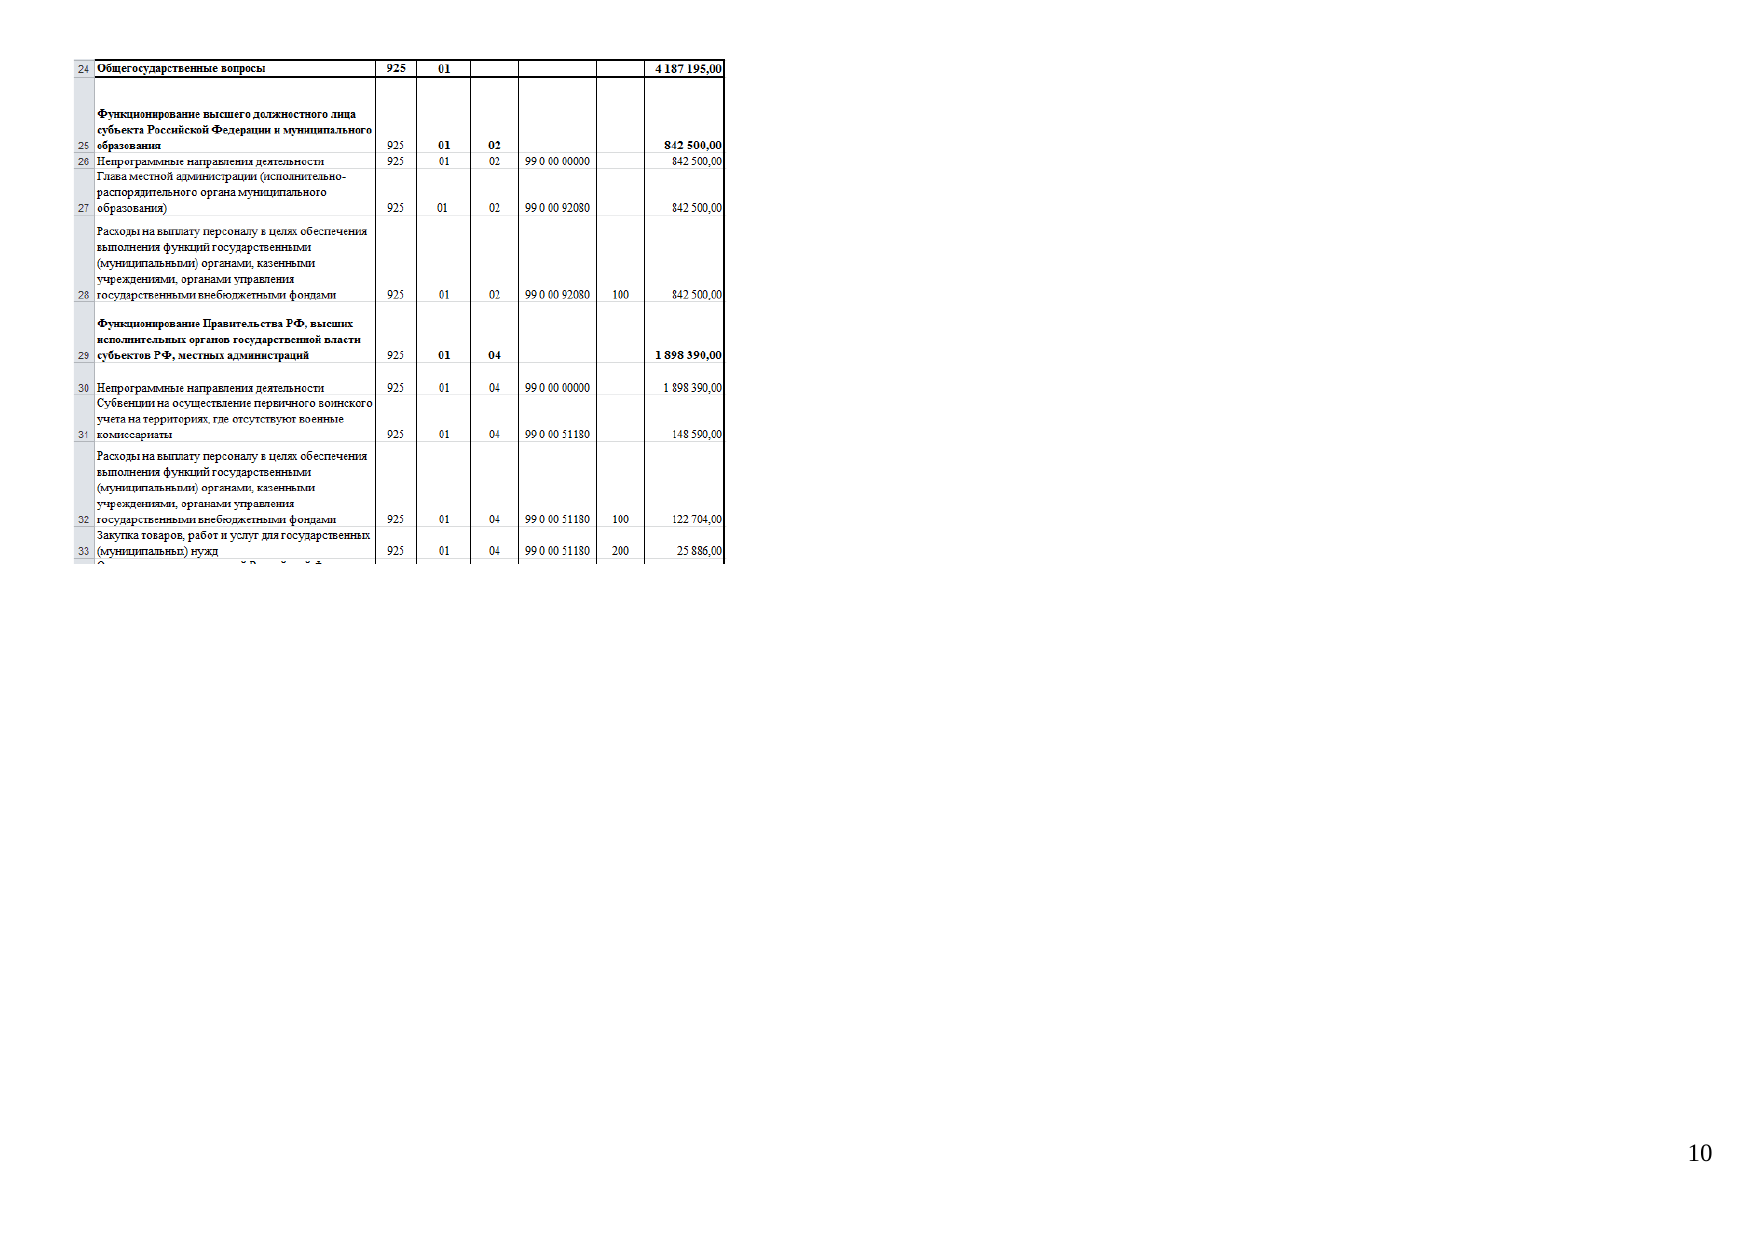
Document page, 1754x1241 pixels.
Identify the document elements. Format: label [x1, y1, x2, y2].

picture [73, 59, 727, 564]
